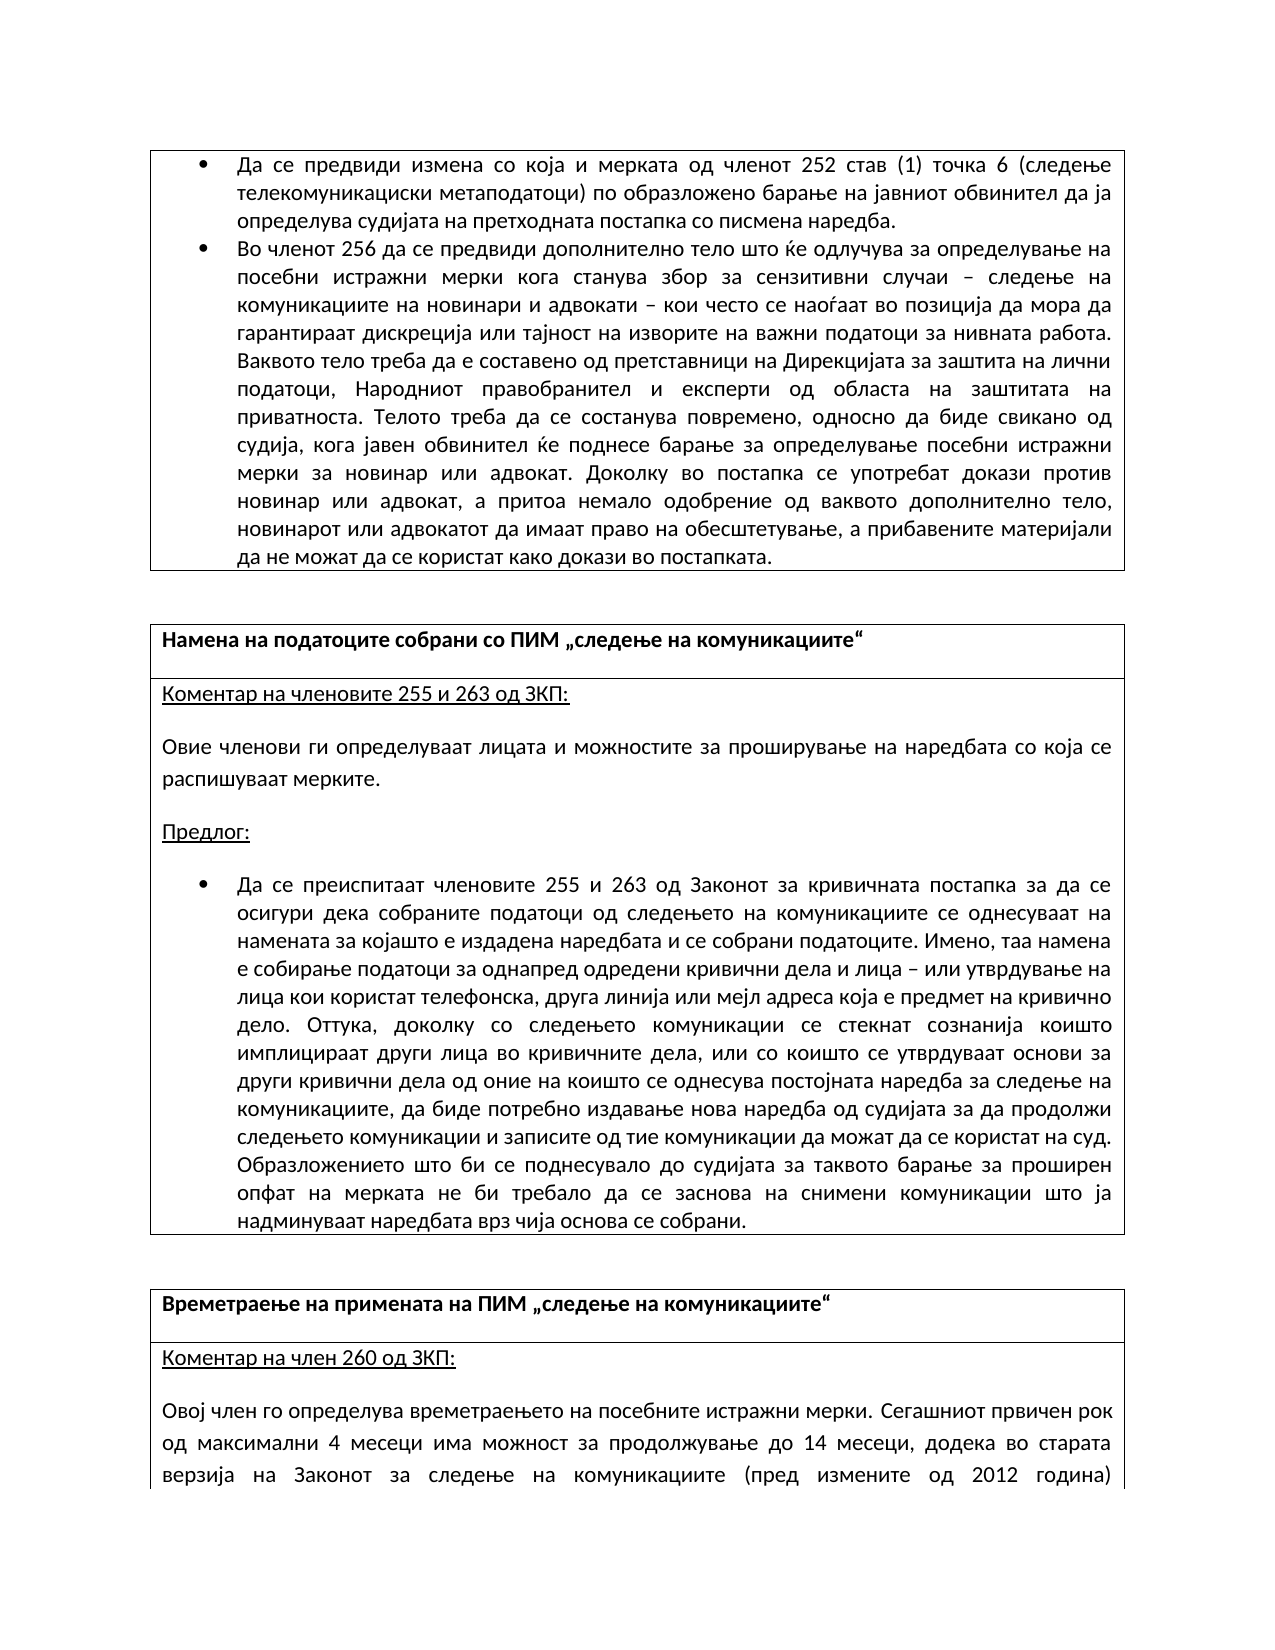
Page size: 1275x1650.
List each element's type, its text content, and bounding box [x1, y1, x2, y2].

table_header Времетраење на примената на ПИМ „следење на комуникациите“ [151, 1290, 1124, 1342]
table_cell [151, 151, 1124, 570]
table_cell Предлог: Да се преиспитаат членовите 255 и 263 од Законот за кривичната постапка за да се осигури дека собраните податоци од следењето на комуникациите се однесуваат на намената за којашто е издадена наредбата и се собрани податоците. Имено, таа намена е собирање податоци за однапред одредени кривични дела и лица – или утврдување на лица кои користат телефонска, друга линија или мејл адреса која е предмет на кривично дело. Оттука, доколку со следењето комуникации се стекнат сознанија коишто имплицираат други лица во кривичните дела, или со коишто се утврдуваат основи за други кривични дела од оние на коишто се однесува постојната наредба за следење на комуникациите, да биде потребно издавање нова наредба од судијата за да продолжи следењето комуникации и записите од тие комуникации да можат да се користат на суд. Образложението што би се поднесувало до судијата за таквото барање за проширен опфат на мерката не би требало да се заснова на снимени комуникации што ја надминуваат наредбата врз чија основа се собрани. [151, 817, 1124, 1234]
table_cell Коментар на членовите 255 и 263 од ЗКП: Овие членови ги определуваат лицата и можностите за проширување на наредбата со која се распишуваат мерките. [151, 679, 1124, 817]
table_header Намена на податоците собрани со ПИМ „следење на комуникациите“ [151, 625, 1124, 678]
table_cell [151, 1343, 1124, 1489]
